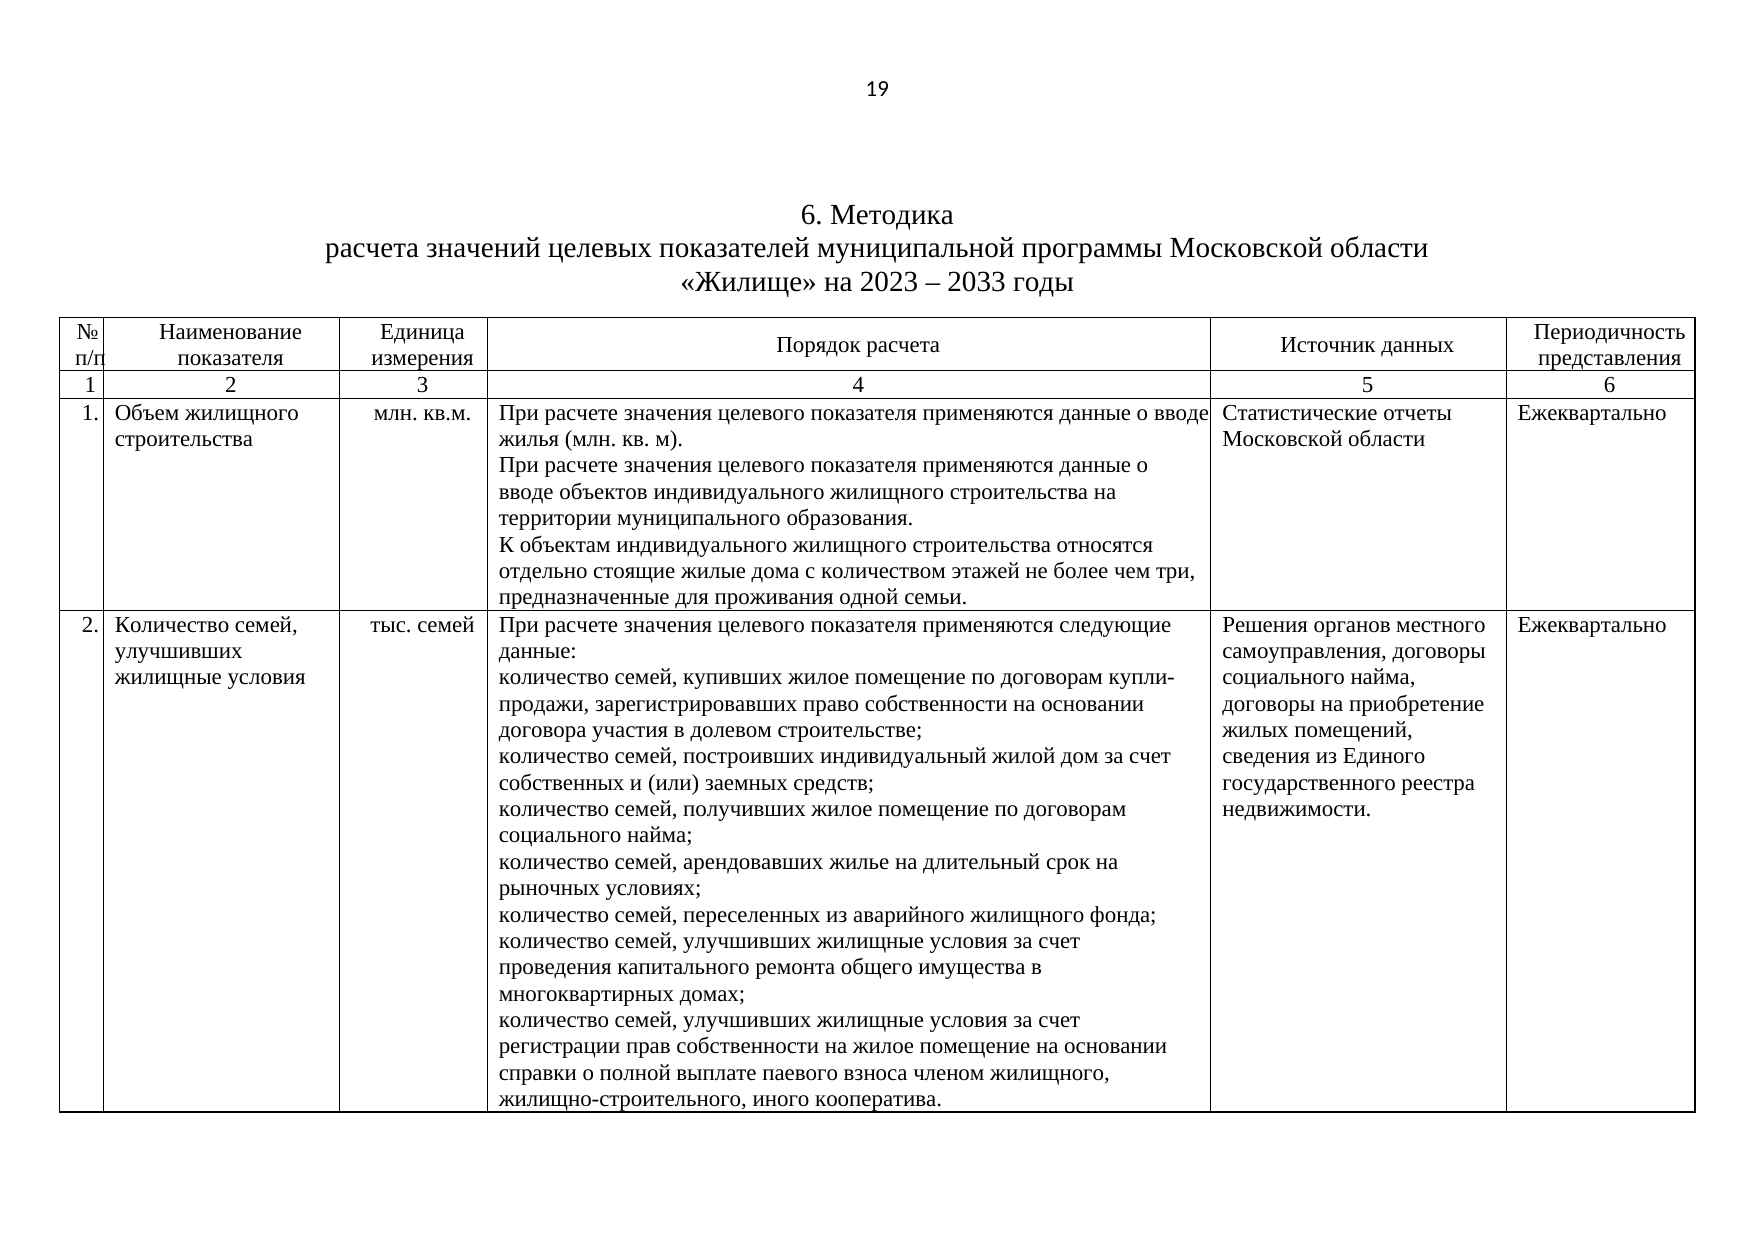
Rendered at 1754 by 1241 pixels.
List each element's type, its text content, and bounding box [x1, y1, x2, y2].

table_cell 3 [340, 371, 487, 398]
table_cell тыс. семей [340, 611, 487, 1111]
table_cell 4 [488, 371, 1210, 398]
table_cell При расчете значения целевого показателя применяются данные о вводе жилья (млн. кв. м). При расчете значения целевого показателя применяются данные о вводе объектов индивидуального жилищного строительства на территории муниципального образования. К объектам индивидуального жилищного строительства относятся отдельно стоящие жилые дома с количеством этажей не более чем три, предназначенные для проживания одной семьи. [488, 399, 1210, 610]
text 6. Методика [118, 197, 1636, 230]
table_cell Количество семей, улучшивших жилищные условия [104, 611, 339, 1111]
table_cell 6 [1507, 371, 1694, 398]
text расчета значений целевых показателей муниципальной программы Московской области «Жилище» на 2023 – 2033 годы [118, 230, 1636, 297]
table_cell Статистические отчеты Московской области [1211, 399, 1506, 610]
table_cell млн. кв.м. [340, 399, 487, 610]
table_cell Ежеквартально [1507, 399, 1694, 610]
table_cell Объем жилищного строительства [104, 399, 339, 610]
table_cell 5 [1211, 371, 1506, 398]
table_cell 1. [60, 399, 103, 610]
table_header № п/п [60, 318, 103, 370]
table_cell 2. [60, 611, 103, 1111]
table_cell Решения органов местного самоуправления, договоры социального найма, договоры на приобретение жилых помещений, сведения из Единого государственного реестра недвижимости. [1211, 611, 1506, 1111]
table_header Источник данных [1211, 318, 1506, 370]
table_header Периодичность представления [1507, 318, 1694, 370]
table_header Порядок расчета [488, 318, 1210, 370]
table_header Наименование показателя [104, 318, 339, 370]
table_cell 2 [104, 371, 339, 398]
table_header Единица измерения [340, 318, 487, 370]
table_cell 1 [60, 371, 103, 398]
table_cell При расчете значения целевого показателя применяются следующие данные: количество семей, купивших жилое помещение по договорам купли-продажи, зарегистрировавших право собственности на основании договора участия в долевом строительстве; количество семей, построивших индивидуальный жилой дом за счет собственных и (или) заемных средств; количество семей, получивших жилое помещение по договорам социального найма; количество семей, арендовавших жилье на длительный срок на рыночных условиях; количество семей, переселенных из аварийного жилищного фонда; количество семей, улучшивших жилищные условия за счет проведения капитального ремонта общего имущества в многоквартирных домах; количество семей, улучшивших жилищные условия за счет регистрации прав собственности на жилое помещение на основании справки о полной выплате паевого взноса членом жилищного, жилищно-строительного, иного кооператива. [488, 611, 1210, 1111]
table_cell Ежеквартально [1507, 611, 1694, 1111]
